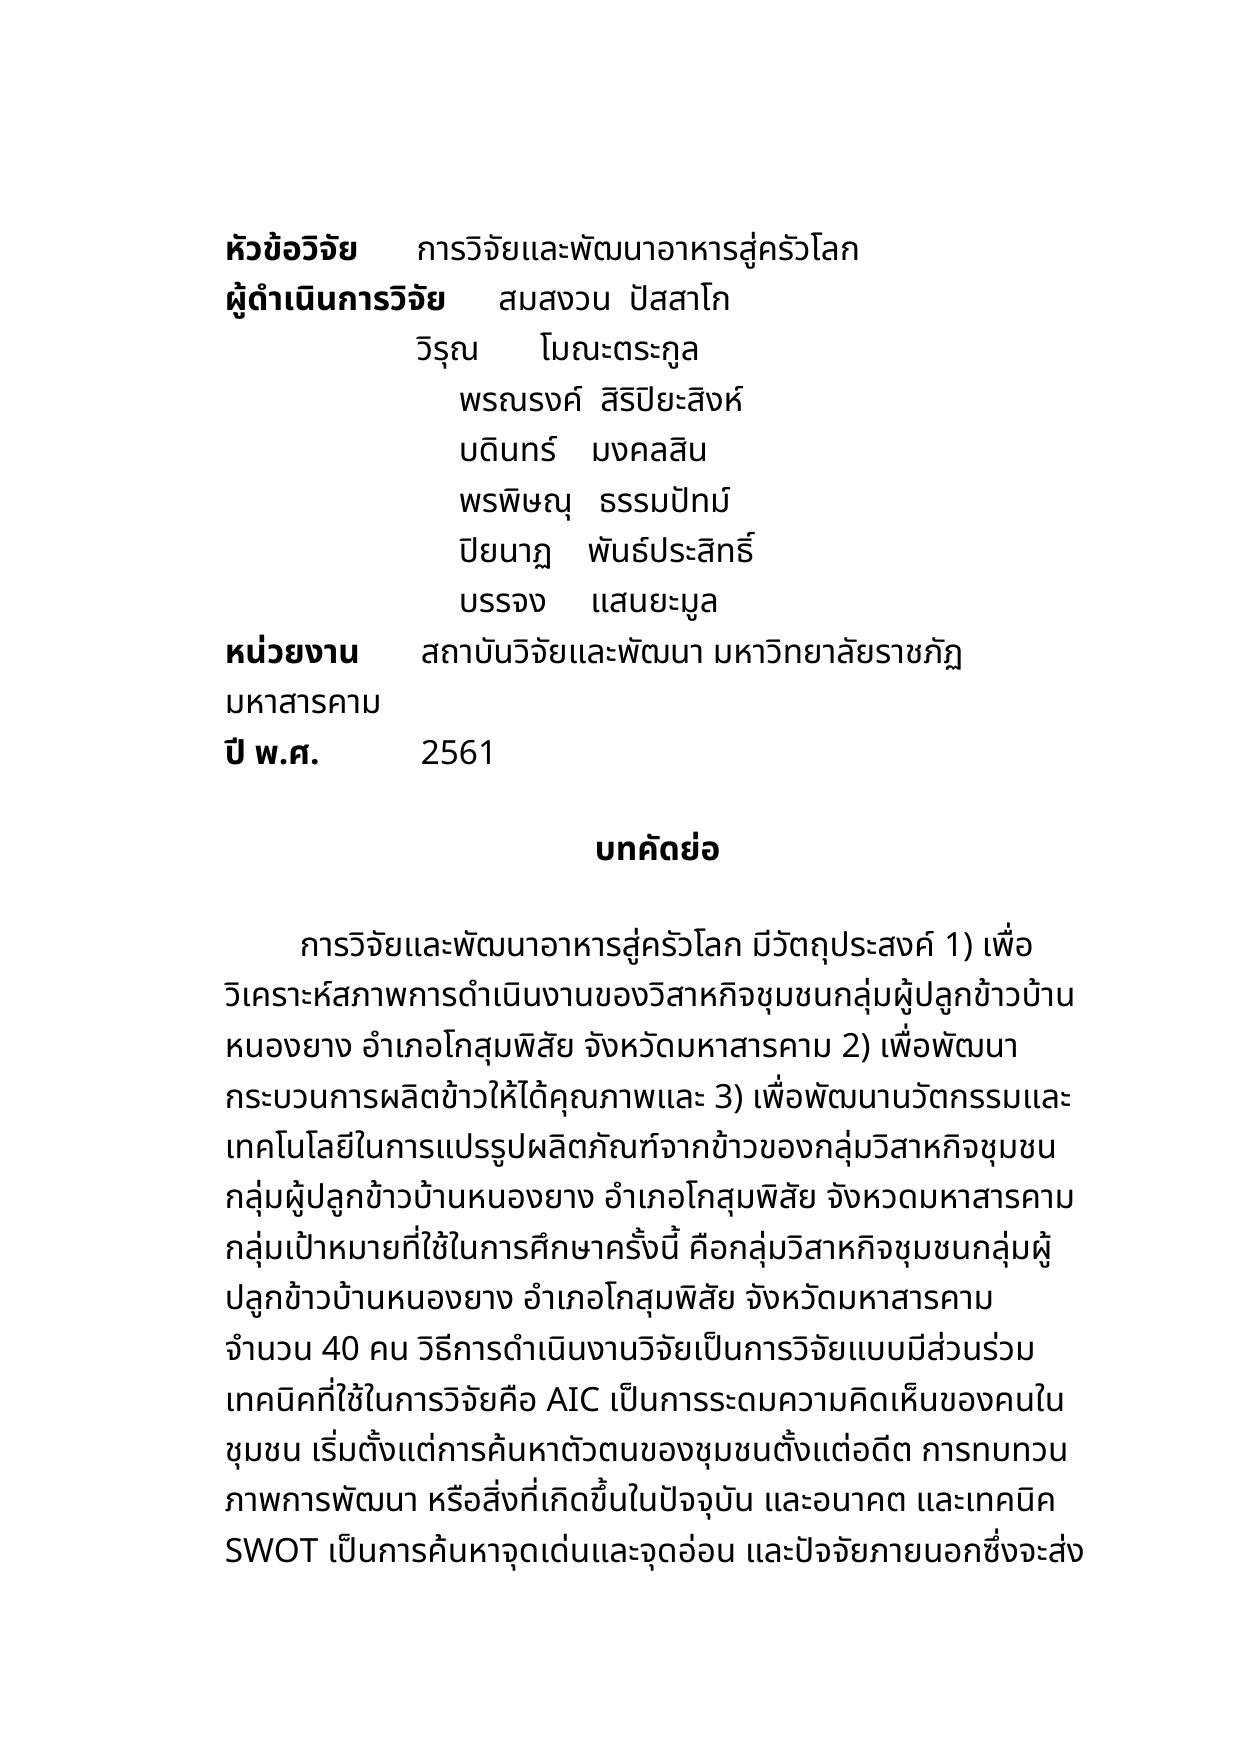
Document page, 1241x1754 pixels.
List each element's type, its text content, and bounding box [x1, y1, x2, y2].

text หน่วยงาน สถาบันวิจัยและพัฒนา มหาวิทยาลัยราชภัฏมหาสารคาม [224, 628, 1090, 729]
text ผู้ดำเนินการวิจัย สมสงวน ปัสสาโก [224, 275, 1090, 325]
text ปิยนาฏ พันธ์ประสิทธิ์ [224, 527, 1090, 577]
text พรพิษณุ ธรรมปัทม์ [224, 477, 1090, 527]
text ปี พ.ศ. 2561 [224, 729, 1090, 779]
text บทคัดย่อ [224, 825, 1090, 875]
text บดินทร์ มงคลสิน [224, 426, 1090, 477]
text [224, 921, 1090, 1577]
text บรรจง แสนยะมูล [224, 577, 1090, 628]
text พรณรงค์ สิริปิยะสิงห์ [224, 376, 1090, 426]
text หัวข้อวิจัย การวิจัยและพัฒนาอาหารสู่ครัวโลก [224, 224, 1090, 275]
text วิรุณ โมณะตระกูล [224, 325, 1090, 376]
